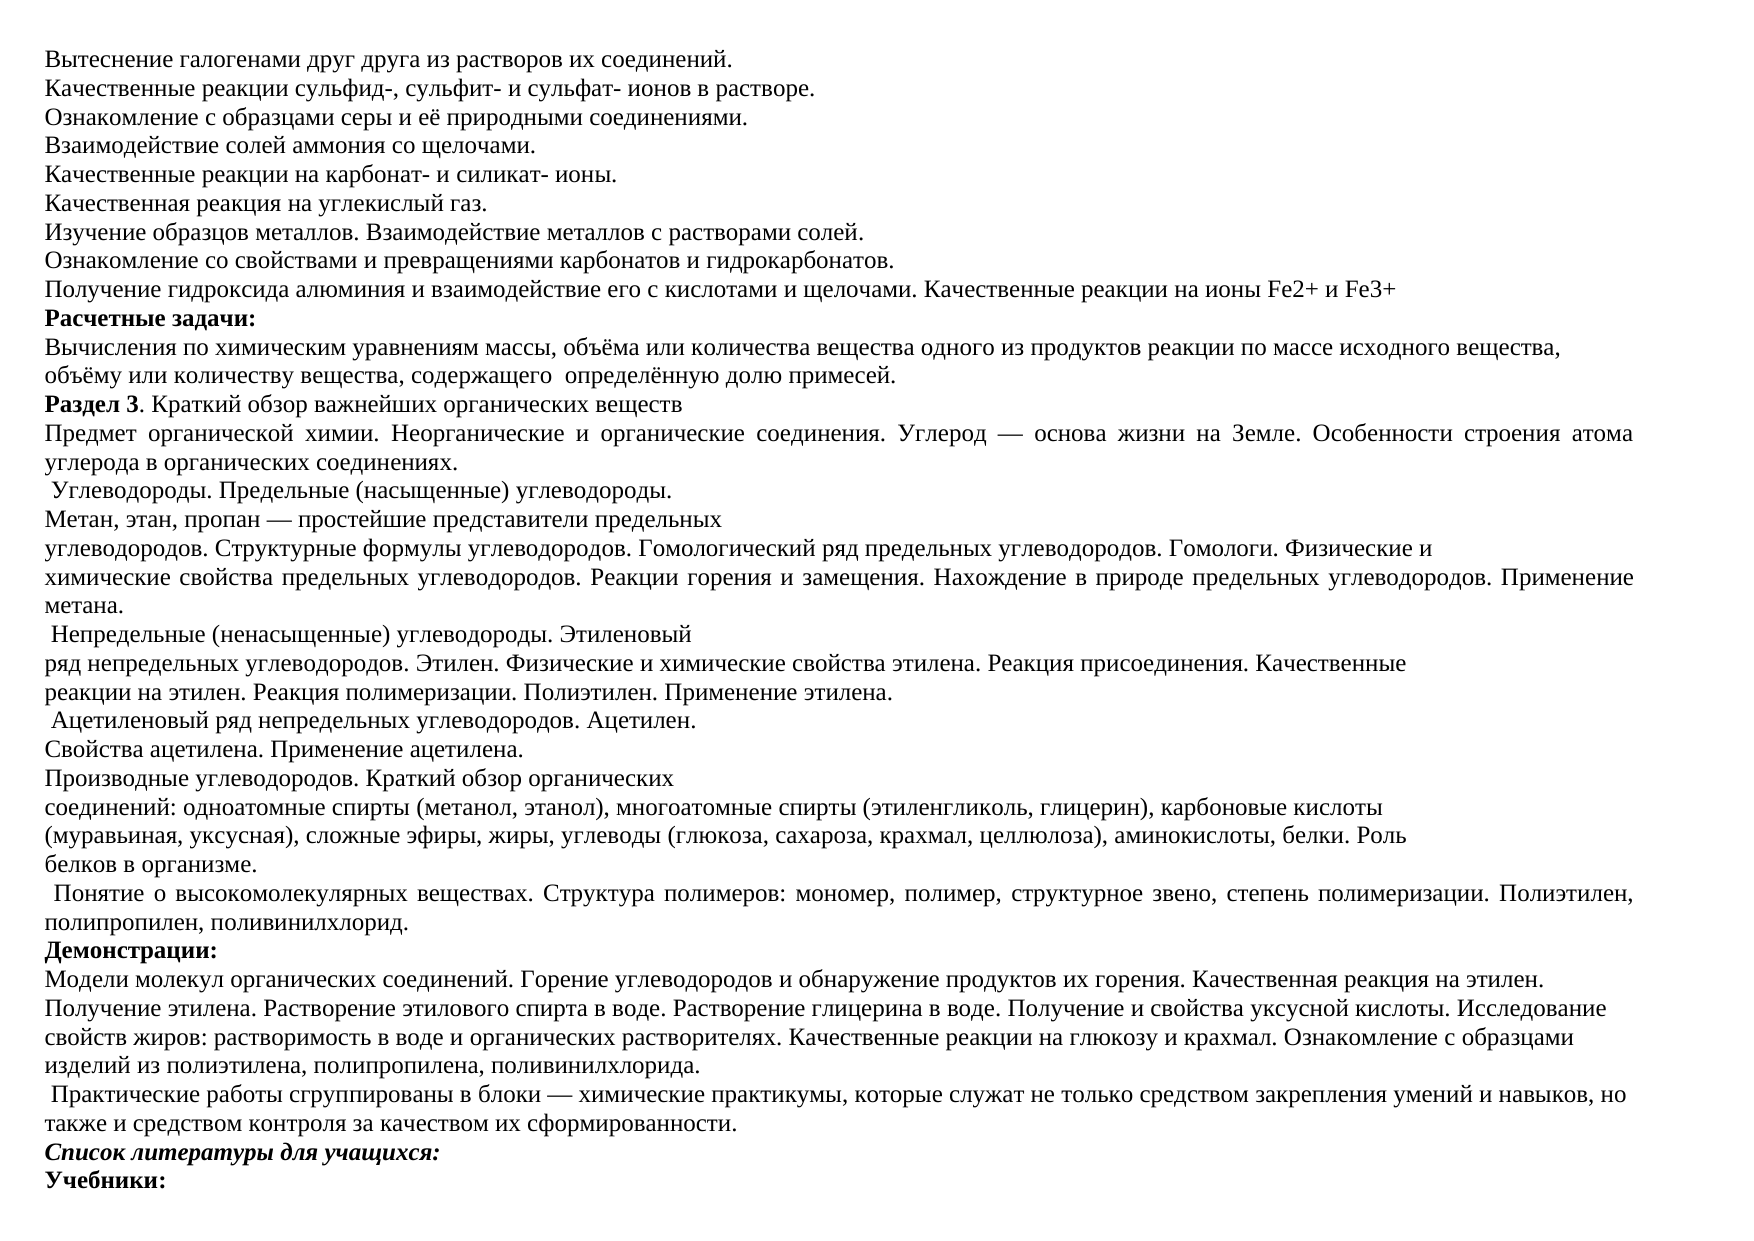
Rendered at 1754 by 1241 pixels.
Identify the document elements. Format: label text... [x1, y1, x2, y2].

text Раздел 3. Краткий обзор важнейших органических веществ [44, 389, 1636, 418]
text Практические работы сгруппированы в блоки — химические практикумы, которые служат не только средством закрепления умений и навыков, но также и средством контроля за качеством их сформированности. [44, 1079, 1636, 1137]
text Производные углеводородов. Краткий обзор органических [44, 763, 1636, 792]
text Вытеснение галогенами друг друга из растворов их соединений. [44, 44, 1636, 73]
text Учебники: [44, 1166, 1636, 1194]
text Список литературы для учащихся: [44, 1137, 1636, 1166]
text (муравьиная, уксусная), сложные эфиры, жиры, углеводы (глюкоза, сахароза, крахмал, целлюлоза), аминокислоты, белки. Роль [44, 821, 1636, 849]
text Качественная реакция на углекислый газ. [44, 188, 1636, 217]
text Ацетиленовый ряд непредельных углеводородов. Ацетилен. [44, 706, 1636, 734]
text Изучение образцов металлов. Взаимодействие металлов с растворами солей. [44, 217, 1636, 246]
text белков в организме. [44, 849, 1636, 878]
text ряд непредельных углеводородов. Этилен. Физические и химические свойства этилена. Реакция присоединения. Качественные [44, 648, 1636, 677]
text соединений: одноатомные спирты (метанол, этанол), многоатомные спирты (этиленгликоль, глицерин), карбоновые кислоты [44, 792, 1636, 821]
text Понятие о высокомолекулярных веществах. Структура полимеров: мономер, полимер, структурное звено, степень полимеризации. Полиэтилен, полипропилен, поливинилхлорид. [44, 878, 1636, 936]
text Качественные реакции на карбонат- и силикат- ионы. [44, 159, 1636, 188]
text Взаимодействие солей аммония со щелочами. [44, 131, 1636, 159]
text Ознакомление со свойствами и превращениями карбонатов и гидрокарбонатов. [44, 246, 1636, 274]
text Получение гидроксида алюминия и взаимодействие его с кислотами и щелочами. Качественные реакции на ионы Fe2+ и Fe3+ [44, 274, 1636, 303]
text Качественные реакции сульфид-, сульфит- и сульфат- ионов в растворе. [44, 73, 1636, 102]
text Метан, этан, пропан — простейшие представители предельных [44, 504, 1636, 533]
text Непредельные (ненасыщенные) углеводороды. Этиленовый [44, 619, 1636, 648]
text реакции на этилен. Реакция полимеризации. Полиэтилен. Применение этилена. [44, 677, 1636, 706]
text Ознакомление с образцами серы и её природными соединениями. [44, 102, 1636, 131]
text углеводородов. Структурные формулы углеводородов. Гомологический ряд предельных углеводородов. Гомологи. Физические и [44, 533, 1636, 562]
text химические свойства предельных углеводородов. Реакции горения и замещения. Нахождение в природе предельных углеводородов. Применение метана. [44, 562, 1636, 619]
text Свойства ацетилена. Применение ацетилена. [44, 734, 1636, 763]
text Углеводороды. Предельные (насыщенные) углеводороды. [44, 476, 1636, 504]
text Расчетные задачи: [44, 303, 1636, 332]
text Модели молекул органических соединений. Горение углеводородов и обнаружение продуктов их горения. Качественная реакция на этилен. Получение этилена. Растворение этилового спирта в воде. Растворение глицерина в воде. Получение и свойства уксусной кислоты. Исследование свойств жиров: растворимость в воде и органических растворителях. Качественные реакции на глюкозу и крахмал. Ознакомление с образцами изделий из полиэтилена, полипропилена, поливинилхлорида. [44, 964, 1636, 1079]
text Вычисления по химическим уравнениям массы, объёма или количества вещества одного из продуктов реакции по массе исходного вещества, объёму или количеству вещества, содержащего определённую долю примесей. [44, 332, 1636, 389]
text Предмет органической химии. Неорганические и органические соединения. Углерод — основа жизни на Земле. Особенности строения атома углерода в органических соединениях. [44, 418, 1636, 476]
text Демонстрации: [44, 936, 1636, 964]
